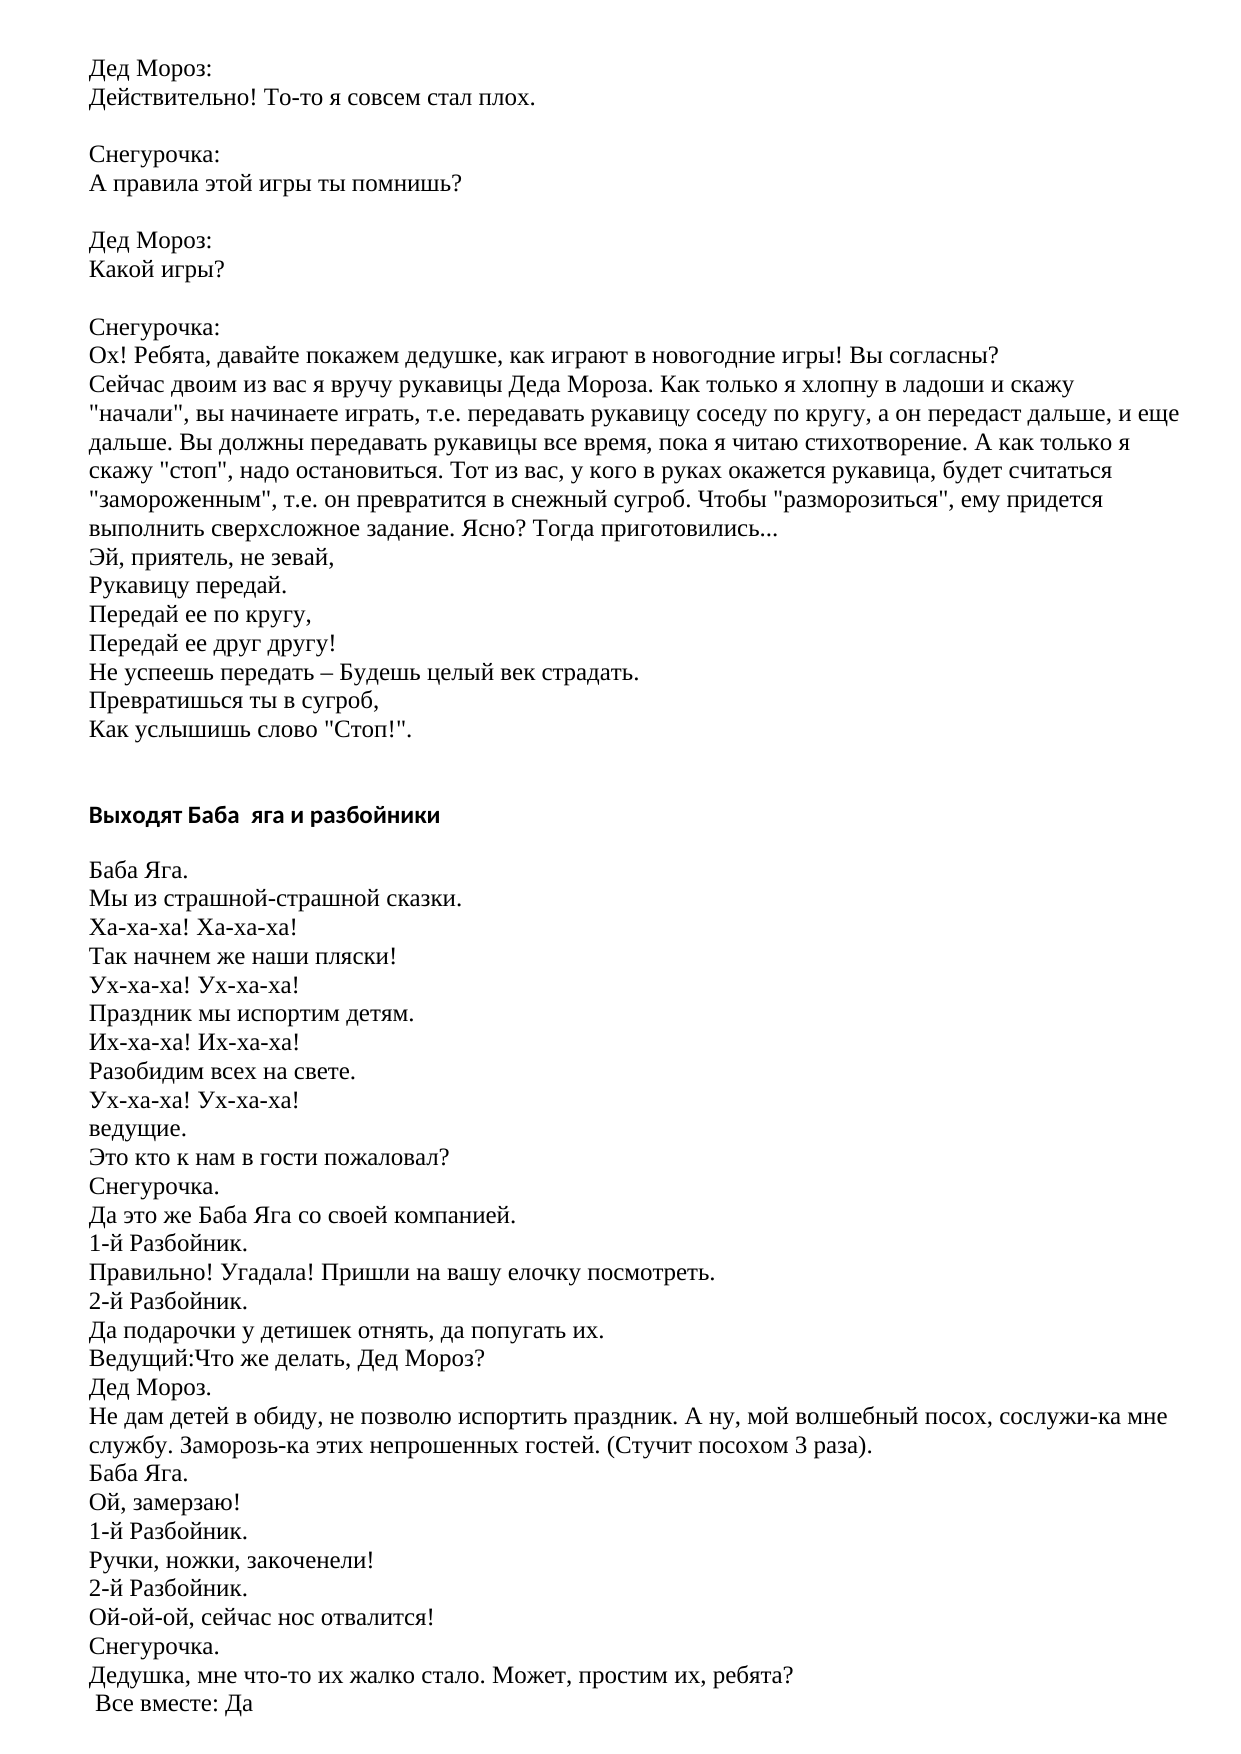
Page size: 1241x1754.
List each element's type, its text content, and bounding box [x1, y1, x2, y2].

text Эй, приятель, не зевай, [89, 542, 1181, 571]
text Да подарочки у детишек отнять, да попугать их. [89, 1315, 1181, 1343]
text Дед Мороз. [89, 1372, 1181, 1401]
text Рукавицу передай. [89, 571, 1181, 599]
text Не успеешь передать – Будешь целый век страдать. [89, 657, 1181, 686]
text Ха-ха-ха! Ха-ха-ха! [89, 912, 1181, 941]
text Дедушка, мне что-то их жалко стало. Может, простим их, ребята? [89, 1660, 1181, 1688]
text Праздник мы испортим детям. [89, 998, 1181, 1027]
text Так начнем же наши пляски! [89, 941, 1181, 970]
text 1-й Разбойник. [89, 1516, 1181, 1545]
text Передай ее друг другу! [89, 628, 1181, 657]
text Дед Мороз: [89, 226, 1181, 254]
text Передай ее по кругу, [89, 599, 1181, 628]
text 1-й Разбойник. [89, 1228, 1181, 1257]
text Снегурочка: [89, 139, 1181, 168]
text Их-ха-ха! Их-ха-ха! [89, 1027, 1181, 1056]
text Действительно! То-то я совсем стал плох. [89, 82, 1181, 111]
text Баба Яга. [89, 1458, 1181, 1487]
text Это кто к нам в гости пожаловал? [89, 1142, 1181, 1171]
text 2-й Разбойник. [89, 1286, 1181, 1315]
text Ой-ой-ой, сейчас нос отвалится! [89, 1602, 1181, 1631]
text Выходят Баба яга и разбойники [89, 799, 1181, 829]
text А правила этой игры ты помнишь? [89, 168, 1181, 197]
text Ох! Ребята, давайте покажем дедушке, как играют в новогодние игры! Вы согласны? [89, 341, 1181, 369]
text Мы из страшной-страшной сказки. [89, 883, 1181, 912]
text Да это же Баба Яга со своей компанией. [89, 1200, 1181, 1228]
text Снегурочка. [89, 1631, 1181, 1660]
text Ух-ха-ха! Ух-ха-ха! [89, 1085, 1181, 1113]
text Разобидим всех на свете. [89, 1056, 1181, 1085]
text Ух-ха-ха! Ух-ха-ха! [89, 970, 1181, 998]
text Не дам детей в обиду, не позволю испортить праздник. А ну, мой волшебный посох, сослужи-ка мне службу. Заморозь-ка этих непрошенных гостей. (Стучит посохом 3 раза). [89, 1401, 1181, 1458]
text Сейчас двоим из вас я вручу рукавицы Деда Мороза. Как только я хлопну в ладоши и скажу "начали", вы начинаете играть, т.е. передавать рукавицу соседу по кругу, а он передаст дальше, и еще дальше. Вы должны передавать рукавицы все время, пока я читаю стихотворение. А как только я скажу "стоп", надо остановиться. Тот из вас, у кого в руках окажется рукавица, будет считаться "замороженным", т.е. он превратится в снежный сугроб. Чтобы "разморозиться", ему придется выполнить сверхсложное задание. Ясно? Тогда приготовились... [89, 369, 1181, 542]
text Как услышишь слово "Стоп!". [89, 714, 1181, 743]
text Ведущий:Что же делать, Дед Мороз? [89, 1343, 1181, 1372]
text Превратишься ты в сугроб, [89, 686, 1181, 714]
text Снегурочка. [89, 1171, 1181, 1200]
text Ручки, ножки, закоченели! [89, 1545, 1181, 1573]
text Ой, замерзаю! [89, 1487, 1181, 1516]
text Правильно! Угадала! Пришли на вашу елочку посмотреть. [89, 1257, 1181, 1286]
text Баба Яга. [89, 855, 1181, 883]
text 2-й Разбойник. [89, 1573, 1181, 1602]
text Все вместе: Да [89, 1688, 1181, 1717]
text Какой игры? [89, 254, 1181, 283]
text Снегурочка: [89, 312, 1181, 341]
text ведущие. [89, 1113, 1181, 1142]
text Дед Мороз: [89, 53, 1181, 82]
